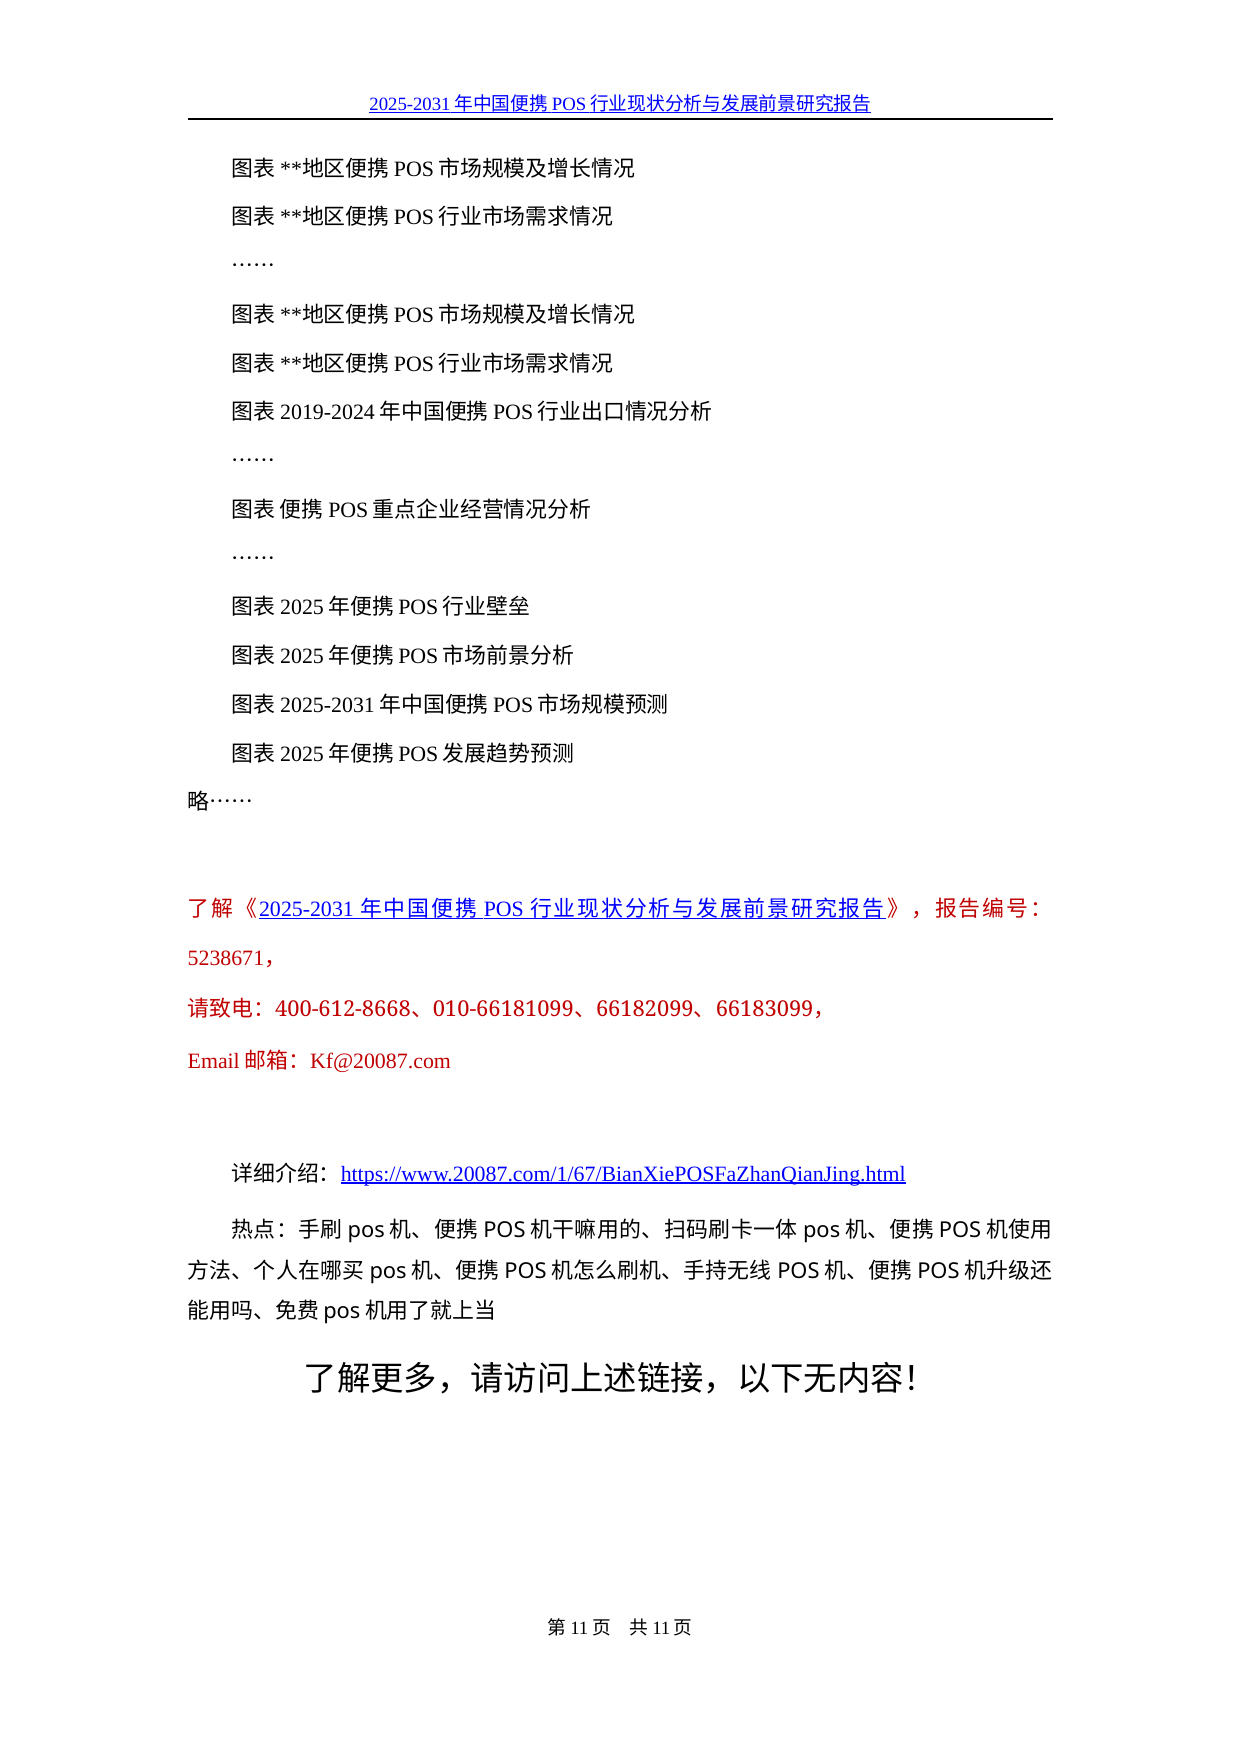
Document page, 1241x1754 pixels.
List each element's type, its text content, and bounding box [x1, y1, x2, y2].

title 了解更多，请访问上述链接，以下无内容！ [187, 1343, 1053, 1408]
text 请致电：400-612-8668、010-66181099、66182099、66183099， [187, 991, 1053, 1023]
text 了解《2025-2031年中国便携POS行业现状分析与发展前景研究报告》，报告编号：5238671， [187, 890, 1053, 972]
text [187, 150, 1053, 816]
text Email邮箱：Kf@20087.com [187, 1042, 1053, 1075]
text 热点：手刷pos机、便携POS机干嘛用的、扫码刷卡一体pos机、便携POS机使用方法、个人在哪买pos机、便携POS机怎么刷机、手持无线POS机、便携POS机升级还能用吗、免费pos机用了就上当 [187, 1212, 1053, 1326]
text 详细介绍：https://www.20087.com/1/67/BianXiePOSFaZhanQianJing.html [187, 1155, 1053, 1188]
